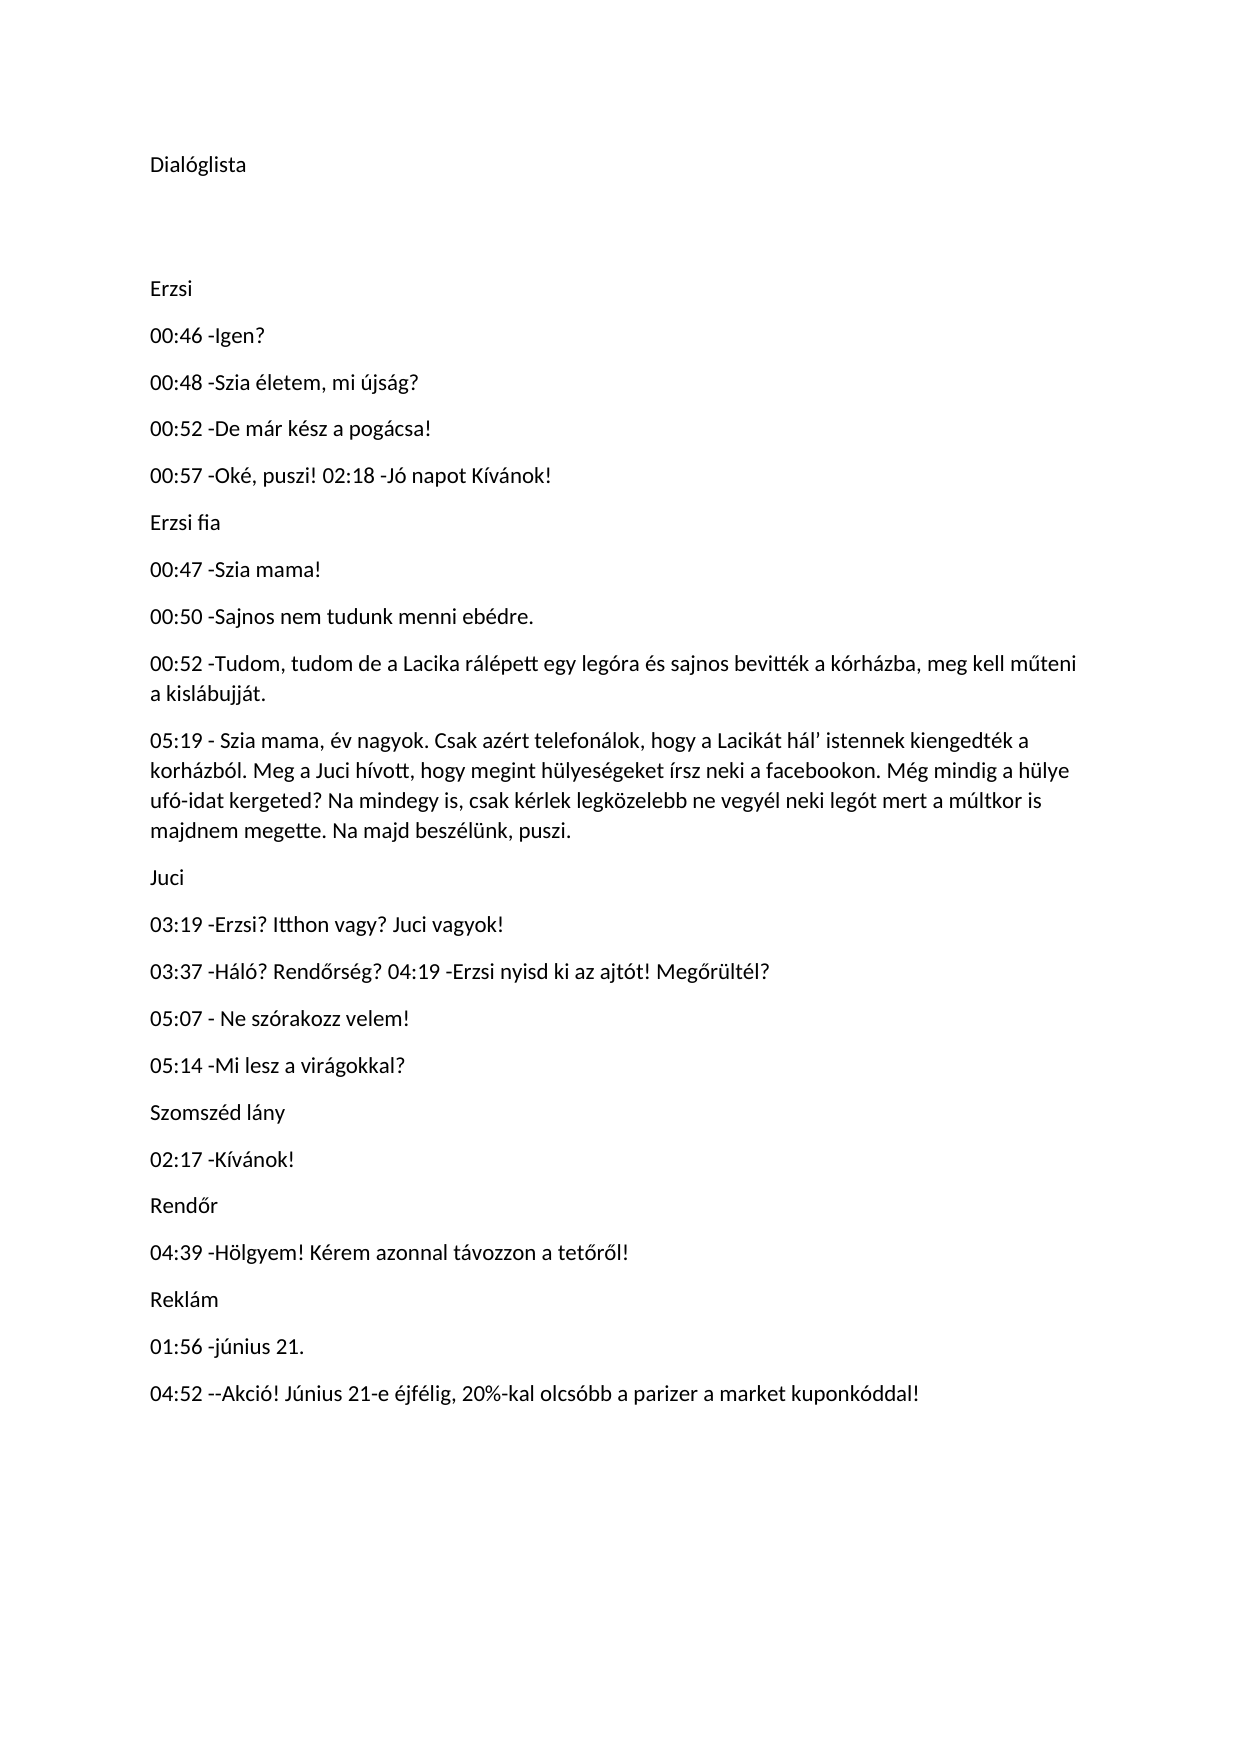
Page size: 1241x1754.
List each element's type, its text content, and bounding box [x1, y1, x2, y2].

text Szomszéd lány [150, 1098, 1090, 1126]
text 02:17 -Kívánok! [150, 1145, 1090, 1173]
text 04:52 --Akció! Június 21-e éjfélig, 20%-kal olcsóbb a parizer a market kuponkóddal! [150, 1379, 1090, 1407]
text 01:56 -június 21. [150, 1332, 1090, 1360]
text 00:47 -Szia mama! [150, 555, 1090, 583]
text Erzsi fia [150, 508, 1090, 536]
text 05:14 -Mi lesz a virágokkal? [150, 1051, 1090, 1079]
text 05:19 - Szia mama, év nagyok. Csak azért telefonálok, hogy a Lacikát hál’ istennek kiengedték a korházból. Meg a Juci hívott, hogy megint hülyeségeket írsz neki a facebookon. Még mindig a hülye ufó-idat kergeted? Na mindegy is, csak kérlek legközelebb ne vegyél neki legót mert a múltkor is majdnem megette. Na majd beszélünk, puszi. [150, 726, 1090, 845]
text 00:46 -Igen? [150, 321, 1090, 349]
text Reklám [150, 1285, 1090, 1313]
text 03:19 -Erzsi? Itthon vagy? Juci vagyok! [150, 910, 1090, 938]
text 00:48 -Szia életem, mi újság? [150, 368, 1090, 396]
text Dialóglista [150, 150, 1090, 178]
text Erzsi [150, 274, 1090, 302]
text Juci [150, 863, 1090, 892]
text 05:07 - Ne szórakozz velem! [150, 1004, 1090, 1032]
text 04:39 -Hölgyem! Kérem azonnal távozzon a tetőről! [150, 1238, 1090, 1267]
text 00:50 -Sajnos nem tudunk menni ebédre. [150, 602, 1090, 630]
text Rendőr [150, 1192, 1090, 1220]
text 00:57 -Oké, puszi! 02:18 -Jó napot Kívánok! [150, 461, 1090, 489]
text 00:52 -Tudom, tudom de a Lacika rálépett egy legóra és sajnos bevitték a kórházba, meg kell műteni a kislábujját. [150, 649, 1090, 707]
text 03:37 -Háló? Rendőrség? 04:19 -Erzsi nyisd ki az ajtót! Megőrültél? [150, 957, 1090, 985]
text 00:52 -De már kész a pogácsa! [150, 414, 1090, 443]
